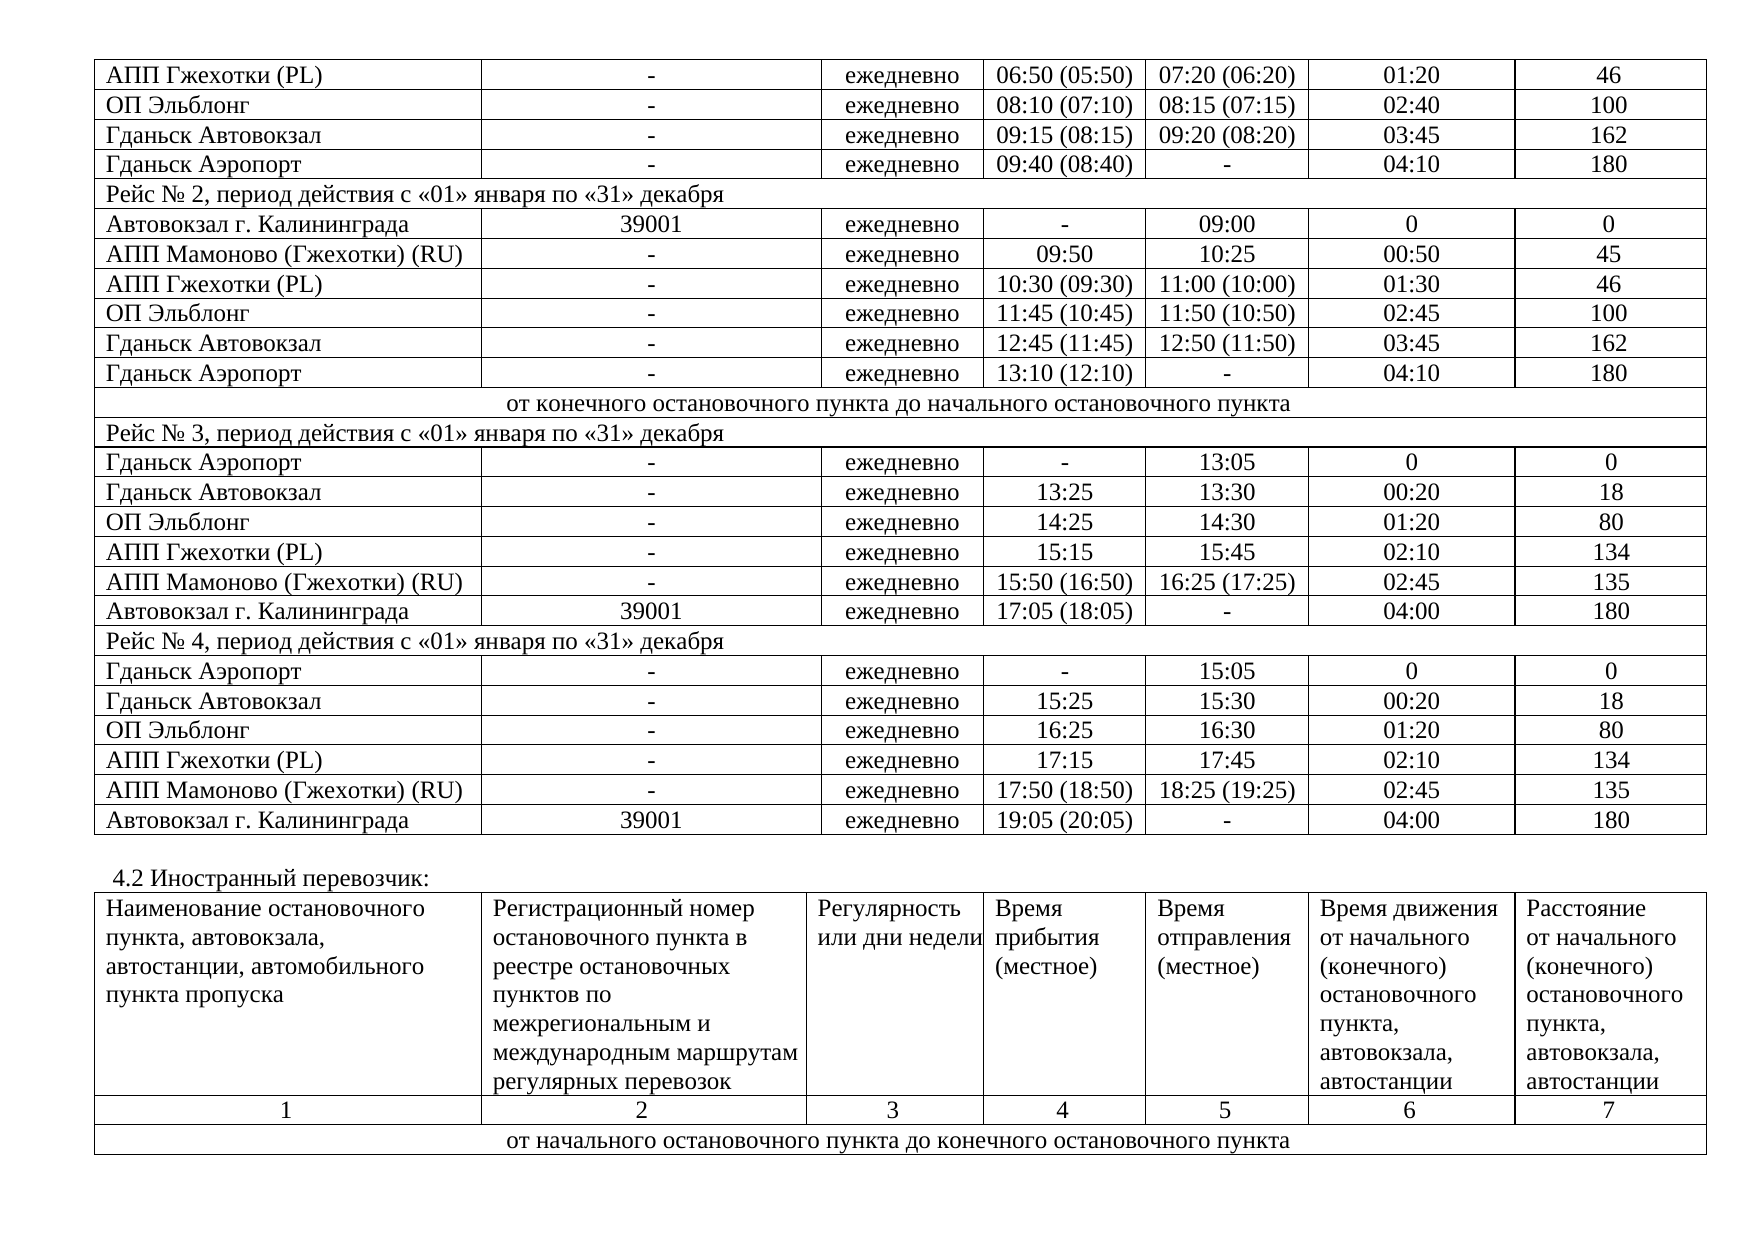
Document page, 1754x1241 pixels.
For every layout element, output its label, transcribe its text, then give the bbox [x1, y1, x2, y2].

table_cell ежедневно [822, 299, 983, 327]
table_cell - [1146, 150, 1308, 178]
table_cell ежедневно [822, 269, 983, 297]
table_cell 1 [95, 1096, 481, 1124]
table_cell Рейс № 4, период действия с «01» января по «31» декабря [95, 626, 1706, 655]
table_cell - [984, 656, 1145, 685]
table_cell Гданьск Аэропорт [95, 448, 481, 476]
table_cell 00:20 [1309, 686, 1514, 714]
table_cell 0 [1309, 448, 1514, 476]
table_cell 12:50 (11:50) [1146, 328, 1308, 357]
table_cell ежедневно [822, 448, 983, 476]
table_cell 2 [482, 1096, 806, 1124]
table_cell 11:00 (10:00) [1146, 269, 1308, 297]
table_cell 09:15 (08:15) [984, 120, 1145, 148]
table_cell 08:10 (07:10) [984, 90, 1145, 119]
table_cell 15:30 [1146, 686, 1308, 714]
table_cell 15:25 [984, 686, 1145, 714]
table_cell ежедневно [822, 209, 983, 238]
table_cell 07:20 (06:20) [1146, 60, 1308, 89]
table_cell 02:45 [1309, 299, 1514, 327]
table_cell ежедневно [822, 328, 983, 357]
table_cell 180 [1516, 358, 1706, 387]
table_cell 10:25 [1146, 239, 1308, 268]
table_header Время прибытия (местное) [984, 893, 1145, 1094]
table_cell 80 [1516, 507, 1706, 536]
table_cell - [482, 686, 821, 714]
table_cell АПП Мамоново (Гжехотки) (RU) [95, 239, 481, 268]
table_cell 09:00 [1146, 209, 1308, 238]
table_cell 162 [1516, 328, 1706, 357]
table_cell 11:45 (10:45) [984, 299, 1145, 327]
table_cell ежедневно [822, 358, 983, 387]
table_cell 01:20 [1309, 60, 1514, 89]
table_cell - [984, 448, 1145, 476]
table_cell 18 [1516, 686, 1706, 714]
table_cell 13:10 (12:10) [984, 358, 1145, 387]
table_header Регулярность или дни недели [807, 893, 983, 1094]
table_cell 14:25 [984, 507, 1145, 536]
table_cell 0 [1516, 656, 1706, 685]
table_cell ежедневно [822, 120, 983, 148]
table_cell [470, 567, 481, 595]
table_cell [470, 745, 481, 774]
table_cell 39001 [482, 209, 821, 238]
table_cell - [482, 358, 821, 387]
table_cell 0 [1516, 448, 1706, 476]
table_cell 16:30 [1146, 716, 1308, 744]
table_cell - [1146, 358, 1308, 387]
table_cell Рейс № 2, период действия с «01» января по «31» декабря [95, 179, 1706, 208]
table_cell АПП Гжехотки (PL) [95, 60, 481, 89]
table_cell ежедневно [822, 90, 983, 119]
text 4.2 Иностранный перевозчик: [112, 863, 1695, 892]
table_cell 04:10 [1309, 358, 1514, 387]
table_cell 09:20 (08:20) [1146, 120, 1308, 148]
table_header Время отправления (местное) [1146, 893, 1308, 1094]
table_cell ОП Эльблонг [95, 716, 481, 744]
table_cell ежедневно [822, 686, 983, 714]
table_cell Гданьск Аэропорт [95, 358, 481, 387]
table_cell - [482, 328, 821, 357]
table_cell 6 [1309, 1096, 1514, 1124]
table_cell 01:20 [1309, 507, 1514, 536]
table_cell 162 [1516, 120, 1706, 148]
table_header Расстояние от начального (конечного) остановочного пункта, автовокзала, автостанции [1516, 893, 1706, 1094]
table_cell 13:25 [984, 477, 1145, 506]
table_cell 180 [1516, 150, 1706, 178]
table_cell - [482, 269, 821, 297]
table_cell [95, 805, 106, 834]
table_cell 3 [807, 1096, 983, 1124]
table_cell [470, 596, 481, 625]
table_cell ежедневно [822, 716, 983, 744]
table_cell ежедневно [822, 477, 983, 506]
table_cell от начального остановочного пункта до конечного остановочного пункта [95, 1125, 1706, 1154]
table_cell 13:30 [1146, 477, 1308, 506]
table_cell - [482, 239, 821, 268]
table_cell от конечного остановочного пункта до начального остановочного пункта [95, 388, 1706, 417]
table_cell Автовокзал г. Калининграда [95, 209, 481, 238]
table_cell Гданьск Автовокзал [95, 686, 481, 714]
table_cell 4 [984, 1096, 1145, 1124]
table_cell ежедневно [822, 150, 983, 178]
table_cell Гданьск Аэропорт [95, 656, 481, 685]
table_cell 14:30 [1146, 507, 1308, 536]
table_header Регистрационный номер остановочного пункта в реестре остановочных пунктов по межрегиональным и международным маршрутам регулярных перевозок [482, 893, 806, 1094]
table_cell 0 [1309, 656, 1514, 685]
table_cell Гданьск Автовокзал [95, 120, 481, 148]
table_cell 16:25 [984, 716, 1145, 744]
table_cell 46 [1516, 269, 1706, 297]
table_cell 80 [1516, 716, 1706, 744]
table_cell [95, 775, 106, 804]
table_cell - [482, 507, 821, 536]
table_cell Гданьск Аэропорт [95, 150, 481, 178]
table_cell 15:05 [1146, 656, 1308, 685]
table_cell - [482, 299, 821, 327]
table_cell - [482, 120, 821, 148]
table_cell 01:20 [1309, 716, 1514, 744]
table_cell ОП Эльблонг [95, 507, 481, 536]
table_cell ОП Эльблонг [95, 90, 481, 119]
table_cell ОП Эльблонг [95, 299, 481, 327]
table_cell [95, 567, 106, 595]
table_cell - [482, 90, 821, 119]
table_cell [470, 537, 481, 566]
table_header Наименование остановочного пункта, автовокзала, автостанции, автомобильного пункта пропуска [95, 893, 481, 1094]
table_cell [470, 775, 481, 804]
table_cell 08:15 (07:15) [1146, 90, 1308, 119]
table_cell - [482, 656, 821, 685]
table_cell 46 [1516, 60, 1706, 89]
table_cell 11:50 (10:50) [1146, 299, 1308, 327]
table_cell 18 [1516, 477, 1706, 506]
table_cell 09:50 [984, 239, 1145, 268]
table_cell Гданьск Автовокзал [95, 477, 481, 506]
table_cell 45 [1516, 239, 1706, 268]
table_cell - [482, 448, 821, 476]
table_cell 13:05 [1146, 448, 1308, 476]
table_cell 0 [1516, 209, 1706, 238]
table_cell - [482, 150, 821, 178]
table_cell 5 [1146, 1096, 1308, 1124]
table_cell ежедневно [822, 656, 983, 685]
table_cell 03:45 [1309, 328, 1514, 357]
table_header Время движения от начального (конечного) остановочного пункта, автовокзала, автостанции [1309, 893, 1514, 1094]
table_cell 01:30 [1309, 269, 1514, 297]
table_cell ежедневно [822, 239, 983, 268]
table_cell АПП Гжехотки (PL) [95, 269, 481, 297]
table_cell ежедневно [822, 507, 983, 536]
table_cell - [482, 477, 821, 506]
table_cell 100 [1516, 90, 1706, 119]
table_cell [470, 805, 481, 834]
table_cell 00:50 [1309, 239, 1514, 268]
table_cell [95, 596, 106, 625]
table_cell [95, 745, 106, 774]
table_cell 0 [1309, 209, 1514, 238]
table_cell 100 [1516, 299, 1706, 327]
table_cell 00:20 [1309, 477, 1514, 506]
table_cell 03:45 [1309, 120, 1514, 148]
table_cell Рейс № 3, период действия с «01» января по «31» декабря [95, 418, 1706, 446]
table_cell 09:40 (08:40) [984, 150, 1145, 178]
table_cell 10:30 (09:30) [984, 269, 1145, 297]
table_cell 06:50 (05:50) [984, 60, 1145, 89]
table_cell - [482, 716, 821, 744]
table_cell Гданьск Автовокзал [95, 328, 481, 357]
table_cell - [984, 209, 1145, 238]
table_cell 7 [1516, 1096, 1706, 1124]
table_cell - [482, 60, 821, 89]
table_cell 04:10 [1309, 150, 1514, 178]
table_cell ежедневно [822, 60, 983, 89]
table_cell 02:40 [1309, 90, 1514, 119]
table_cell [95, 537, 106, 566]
table_cell 12:45 (11:45) [984, 328, 1145, 357]
